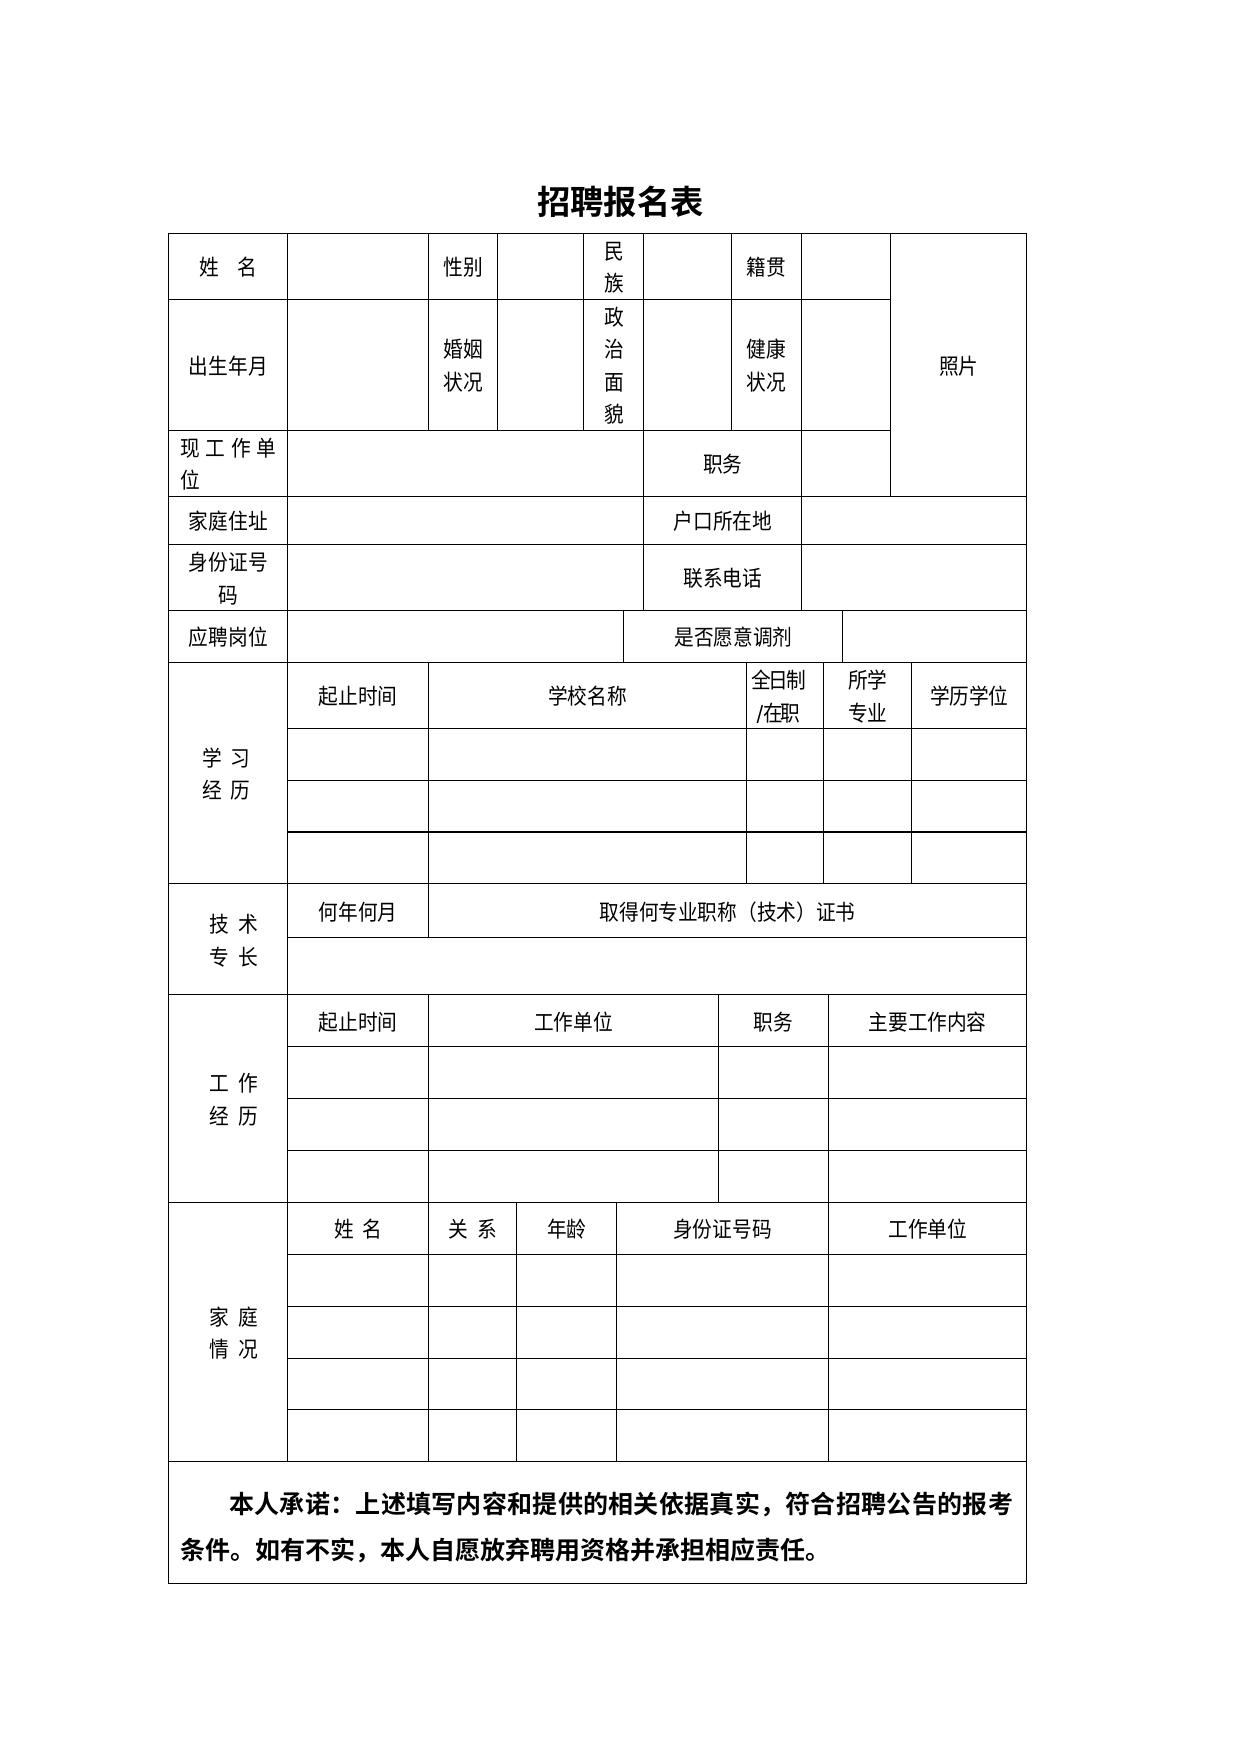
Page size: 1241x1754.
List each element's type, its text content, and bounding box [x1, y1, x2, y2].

table_cell [912, 833, 1026, 883]
table_cell 出生年月 [169, 300, 287, 429]
table_cell 姓 名 [288, 1203, 428, 1254]
table_cell 年龄 [517, 1203, 616, 1254]
table_cell 全日制 ∕在职 [747, 663, 823, 728]
table_cell [617, 1359, 828, 1409]
table_cell [288, 1410, 428, 1461]
table_cell 技 术 专 长 [169, 884, 287, 994]
table_cell [288, 938, 1026, 994]
table_header 民族 [584, 234, 643, 298]
table_header 姓 名 [169, 234, 287, 298]
table_cell 应聘岗位 [169, 611, 287, 662]
table_cell [288, 545, 643, 610]
table_cell [498, 300, 583, 429]
table_cell 起止时间 [288, 663, 428, 728]
table_cell [429, 729, 746, 779]
table_cell 家庭住址 [169, 497, 287, 544]
table_cell [288, 1307, 428, 1357]
table_cell [824, 781, 911, 831]
table_cell [829, 1099, 1026, 1150]
table_cell 身份证号码 [169, 545, 287, 610]
table_cell [429, 1359, 516, 1409]
table_cell [288, 300, 428, 429]
table_cell [829, 1359, 1026, 1409]
table_cell 起止时间 [288, 995, 428, 1046]
table_cell 工 作 经 历 [169, 995, 287, 1202]
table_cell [169, 1462, 1026, 1583]
table_cell [802, 545, 1026, 610]
table_cell [429, 1047, 718, 1098]
table_cell [824, 729, 911, 779]
table_cell [517, 1307, 616, 1357]
table_cell [617, 1410, 828, 1461]
table_cell [429, 833, 746, 883]
table_cell 健康 状况 [732, 300, 801, 429]
table_cell [843, 611, 1026, 662]
table_cell 工作单位 [829, 1203, 1026, 1254]
table_cell [719, 1151, 828, 1202]
table_header 照片 [891, 234, 1026, 496]
table_cell [802, 300, 890, 429]
table_cell [517, 1359, 616, 1409]
table_cell [429, 1099, 718, 1150]
table_cell [288, 497, 643, 544]
table_cell [288, 1151, 428, 1202]
table_cell 家 庭 情 况 [169, 1203, 287, 1461]
table_cell 工作单位 [429, 995, 718, 1046]
table_cell 联系电话 [644, 545, 801, 610]
table_cell 是否愿意调剂 [624, 611, 842, 662]
table_header [644, 234, 731, 298]
table_cell [288, 781, 428, 831]
table_cell [517, 1410, 616, 1461]
table_cell [829, 1151, 1026, 1202]
table_cell [829, 1255, 1026, 1306]
table_cell [912, 729, 1026, 779]
table_cell [288, 1255, 428, 1306]
table_cell [288, 611, 623, 662]
table_cell 取得何专业职称（技术）证书 [429, 884, 1026, 937]
table_cell 身份证号码 [617, 1203, 828, 1254]
table_cell [829, 1410, 1026, 1461]
table_cell 学 习 经 历 [169, 663, 287, 883]
table_cell [719, 1099, 828, 1150]
table_cell [829, 1047, 1026, 1098]
table_cell 何年何月 [288, 884, 428, 937]
table_cell [617, 1255, 828, 1306]
table_cell 学校名称 [429, 663, 746, 728]
table_cell [747, 833, 823, 883]
table_cell [517, 1255, 616, 1306]
table_cell [429, 781, 746, 831]
table_cell 婚姻状况 [429, 300, 497, 429]
table_cell [617, 1307, 828, 1357]
table_cell [747, 781, 823, 831]
table_cell [288, 833, 428, 883]
table_cell 户口所在地 [644, 497, 801, 544]
table_cell [719, 1047, 828, 1098]
table_cell 关 系 [429, 1203, 516, 1254]
table_cell [829, 1307, 1026, 1357]
table_cell 主要工作内容 [829, 995, 1026, 1046]
table_header [288, 234, 428, 298]
table_cell [429, 1151, 718, 1202]
table_header [498, 234, 583, 298]
table_cell [802, 431, 890, 496]
table_cell 所学 专业 [824, 663, 911, 728]
table_cell 现工作单位 [169, 431, 287, 496]
table_cell [644, 300, 731, 429]
table_cell 学历学位 [912, 663, 1026, 728]
table_header [802, 234, 890, 298]
table_cell [429, 1255, 516, 1306]
table_cell 职务 [644, 431, 801, 496]
table_cell [429, 1410, 516, 1461]
table_cell [824, 833, 911, 883]
table_header 性别 [429, 234, 497, 298]
table_cell [288, 729, 428, 779]
table_cell [429, 1307, 516, 1357]
table_cell [288, 1359, 428, 1409]
table_cell 职务 [719, 995, 828, 1046]
table_cell [288, 431, 643, 496]
table_cell 政治面貌 [584, 300, 643, 429]
table_cell [288, 1047, 428, 1098]
table_cell [912, 781, 1026, 831]
text 招聘报名表 [187, 167, 1053, 232]
table_header 籍贯 [732, 234, 801, 298]
table_cell [747, 729, 823, 779]
table_cell [802, 497, 1026, 544]
table_cell [288, 1099, 428, 1150]
